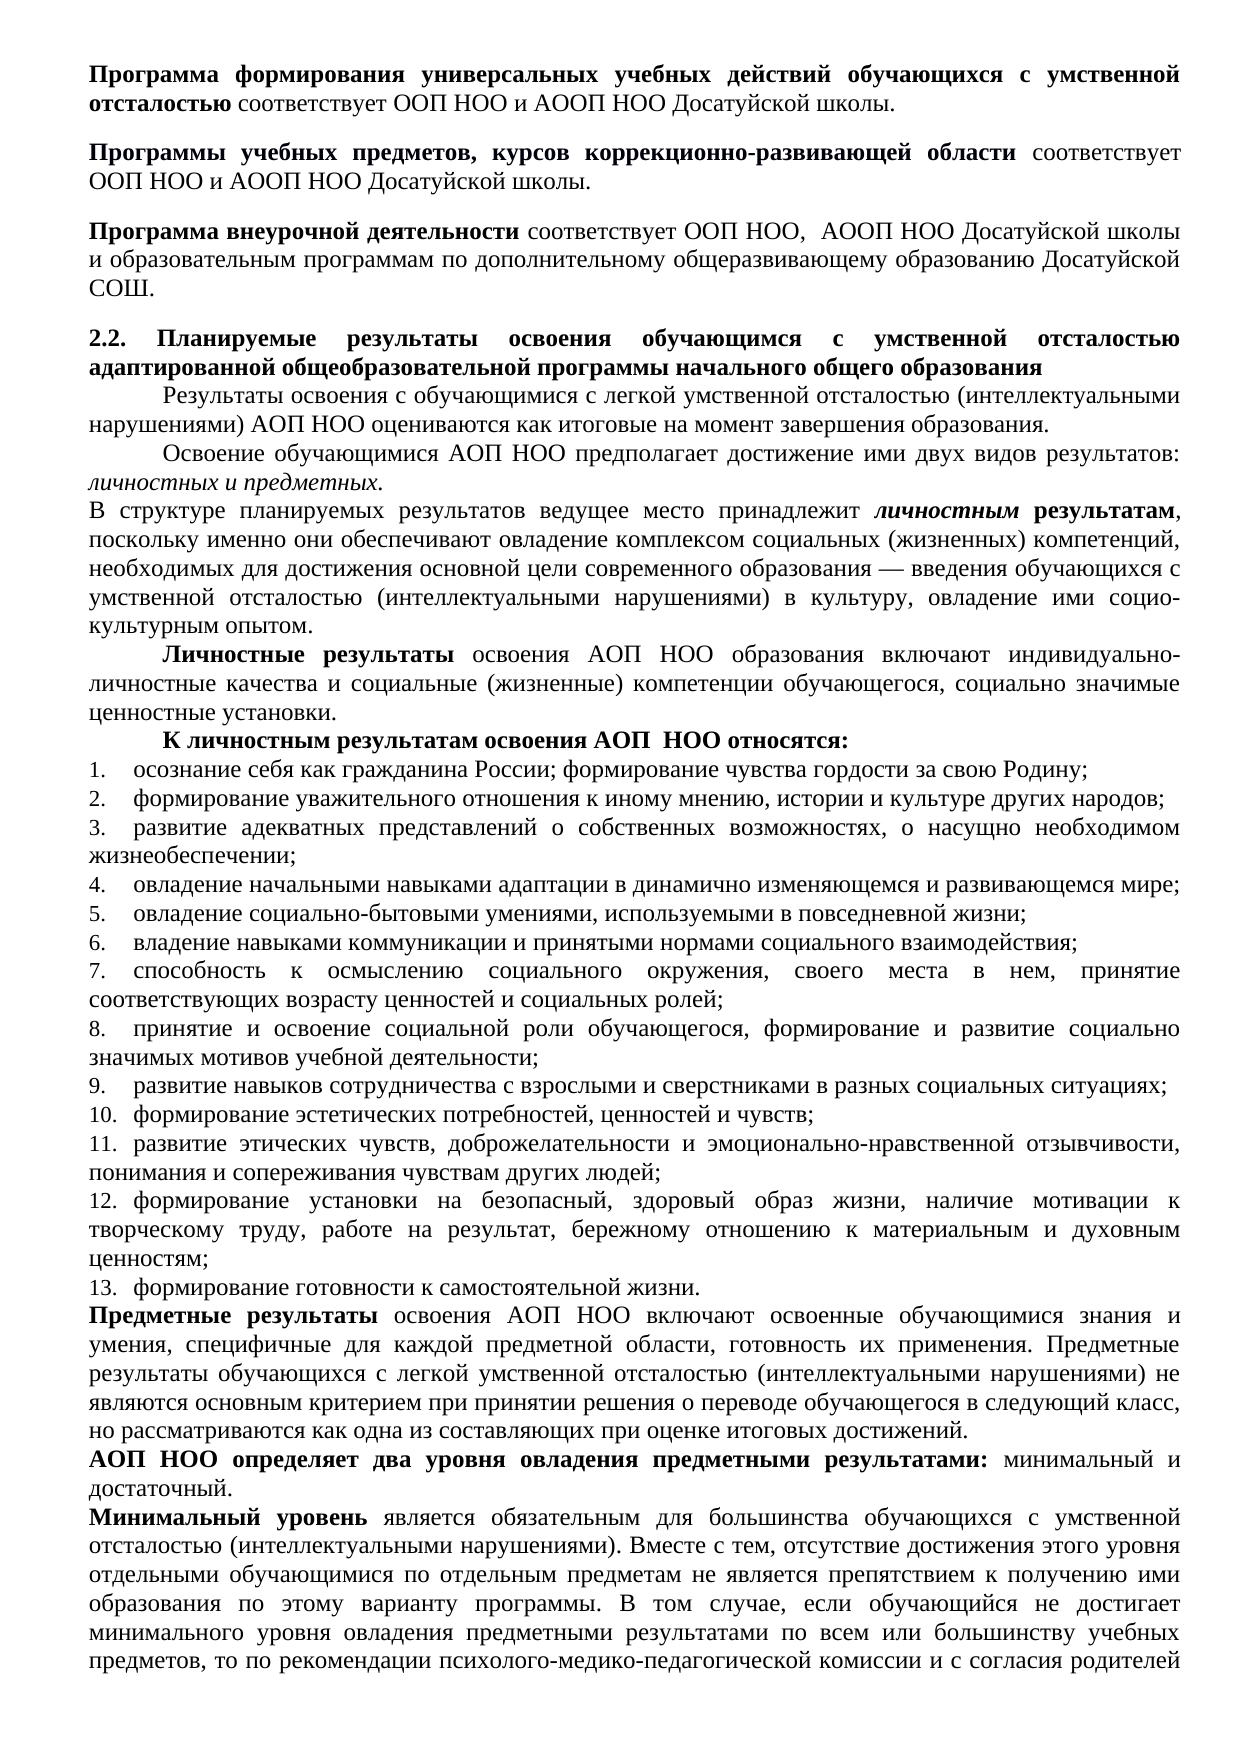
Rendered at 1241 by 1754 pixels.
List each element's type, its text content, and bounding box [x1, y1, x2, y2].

text 2.2. Планируемые результаты освоения обучающимся с умственной отсталостью адаптированной общеобразовательной программы начального общего образования [89, 323, 1181, 380]
text Программы учебных предметов, курсов коррекционно-развивающей области соответствует ООП НОО и АООП НОО Досатуйской школы. [89, 137, 1181, 195]
list формирование установки на безопасный, здоровый образ жизни, наличие мотивации к творческому труду, работе на результат, бережному отношению к материальным и духовным ценностям; [89, 1185, 1181, 1272]
list развитие адекватных представлений о собственных возможностях, о насущно необходимом жизнеобеспечении; [89, 812, 1181, 869]
text В структуре планируемых результатов ведущее место принадлежит личностным результатам, поскольку именно они обеспечивают овладение комплексом социальных (жизненных) компетенций, необходимых для достижения основной цели современного образования ― введения обучающихся с умственной отсталостью (интеллектуальными нарушениями) в культуру, овладение ими социо-культурным опытом. [89, 495, 1181, 639]
list овладение социально-бытовыми умениями, используемыми в повседневной жизни; [89, 898, 1181, 927]
list формирование готовности к самостоятельной жизни. [89, 1272, 1181, 1300]
list осознание себя как гражданина России; формирование чувства гордости за свою Родину; [89, 754, 1181, 783]
text Программа внеурочной деятельности соответствует ООП НОО, АООП НОО Досатуйской школы и образовательным программам по дополнительному общеразвивающему образованию Досатуйской СОШ. [89, 216, 1181, 302]
text Предметные результаты освоения АОП НОО включают освоенные обучающимися знания и умения, специфичные для каждой предметной области, готовность их применения. Предметные результаты обучающихся с легкой умственной отсталостью (интеллектуальными нарушениями) не являются основным критерием при принятии решения о переводе обучающегося в следующий класс, но рассматриваются как одна из составляющих при оценке итоговых достижений. [89, 1300, 1181, 1444]
text АОП НОО определяет два уровня овладения предметными результатами: минимальный и достаточный. [89, 1444, 1181, 1502]
list развитие этических чувств, доброжелательности и эмоционально-нравственной отзывчивости, понимания и сопереживания чувствам других людей; [89, 1128, 1181, 1185]
text Личностные результаты освоения АОП НОО образования включают индивидуально-личностные качества и социальные (жизненные) компетенции обучающегося, социально значимые ценностные установки. [89, 639, 1181, 725]
list развитие навыков сотрудничества с взрослыми и сверстниками в разных социальных ситуациях; [89, 1070, 1181, 1099]
list принятие и освоение социальной роли обучающегося, формирование и развитие социально значимых мотивов учебной деятельности; [89, 1013, 1181, 1070]
list формирование эстетических потребностей, ценностей и чувств; [89, 1099, 1181, 1128]
list овладение начальными навыками адаптации в динамично изменяющемся и развивающемся мире; [89, 869, 1181, 898]
text Результаты освоения с обучающимися с легкой умственной отсталостью (интеллектуальными нарушениями) АОП НОО оцениваются как итоговые на момент завершения образования. [89, 380, 1181, 438]
list способность к осмыслению социального окружения, своего места в нем, принятие соответствующих возрасту ценностей и социальных ролей; [89, 955, 1181, 1013]
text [89, 1502, 1181, 1674]
text К личностным результатам освоения АОП НОО относятся: [89, 725, 1181, 754]
list владение навыками коммуникации и принятыми нормами социального взаимодействия; [89, 927, 1181, 955]
text Освоение обучающимися АОП НОО предполагает достижение ими двух видов результатов: личностных и предметных. [89, 438, 1181, 495]
list формирование уважительного отношения к иному мнению, истории и культуре других народов; [89, 783, 1181, 812]
text Программа формирования универсальных учебных действий обучающихся с умственной отсталостью соответствует ООП НОО и АООП НОО Досатуйской школы. [89, 59, 1181, 117]
